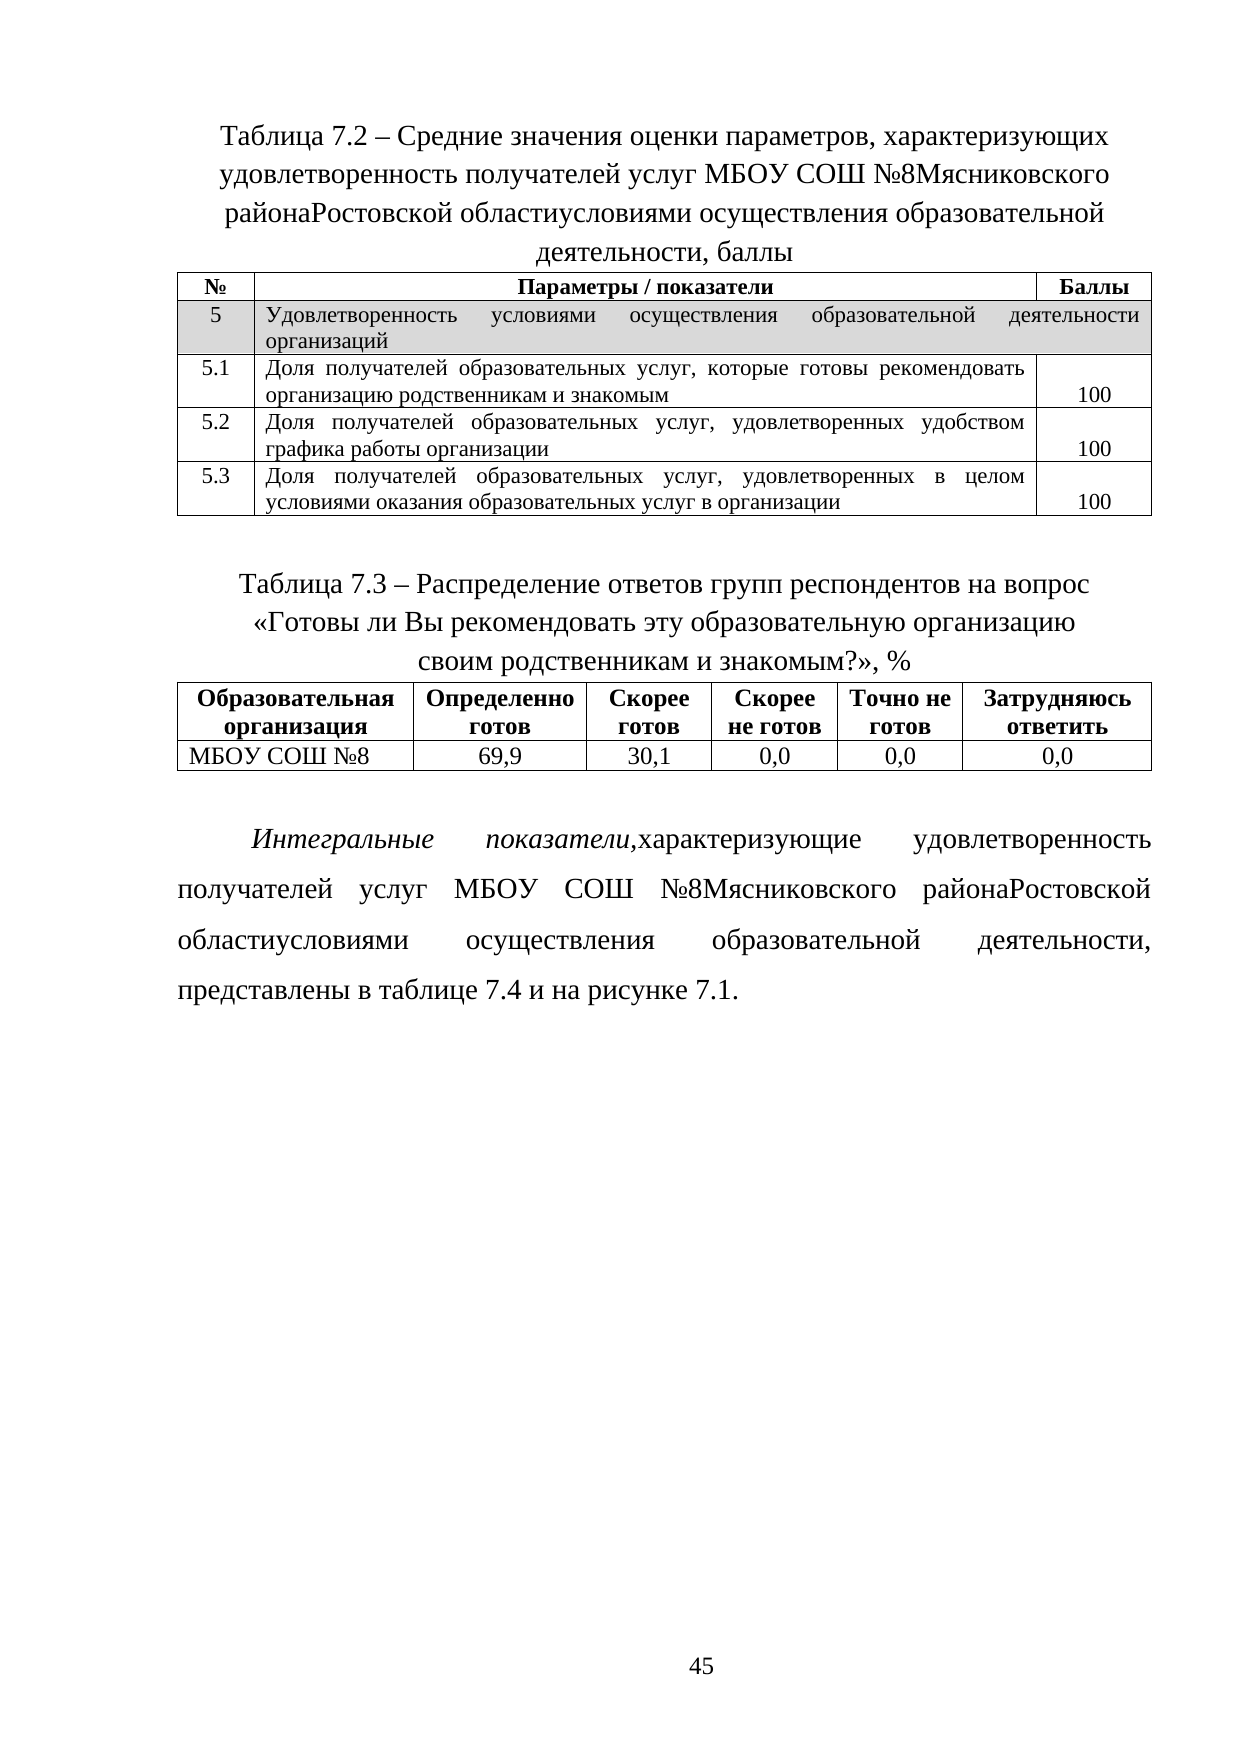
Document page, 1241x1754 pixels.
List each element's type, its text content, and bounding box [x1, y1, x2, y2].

text Интегральные показатели,характеризующие удовлетворенность получателей услуг МБОУ СОШ №8Мясниковского районаРостовской областиусловиями осуществления образовательной деятельности, представлены в таблице 7.4 и на рисунке 7.1. [177, 821, 1152, 1006]
table_header Скорее готов [587, 683, 711, 740]
table_cell Доля получателей образовательных услуг, которые готовы рекомендовать организацию родственникам и знакомым [255, 355, 1036, 407]
table_cell 0,0 [838, 741, 962, 770]
table_cell Удовлетворенность условиями осуществления образовательной деятельности организаций [255, 301, 1151, 353]
text Таблица 7.2 – Средние значения оценки параметров, характеризующих удовлетворенность получателей услуг МБОУ СОШ №8Мясниковского районаРостовской областиусловиями осуществления образовательной деятельности, баллы [177, 118, 1152, 267]
table_cell 5.1 [178, 355, 254, 407]
table_cell 100 [1037, 462, 1151, 515]
table_header № [178, 273, 254, 300]
text Таблица 7.3 – Распределение ответов групп респондентов на вопрос «Готовы ли Вы рекомендовать эту образовательную организацию своим родственникам и знакомым?», % [177, 566, 1152, 677]
table_header Баллы [1037, 273, 1151, 300]
table_header Параметры / показатели [255, 273, 1036, 300]
table_cell Доля получателей образовательных услуг, удовлетворенных в целом условиями оказания образовательных услуг в организации [255, 462, 1036, 515]
table_cell 5.2 [178, 408, 254, 461]
table_header Точно не готов [838, 683, 962, 740]
table_header Образовательная организация [178, 683, 413, 740]
table_cell 100 [1037, 408, 1151, 461]
table_cell 30,1 [587, 741, 711, 770]
table_cell 100 [1037, 355, 1151, 407]
table_cell 69,9 [414, 741, 586, 770]
table_cell Доля получателей образовательных услуг, удовлетворенных удобством графика работы организации [255, 408, 1036, 461]
table_cell 5 [178, 301, 254, 353]
table_cell 0,0 [712, 741, 837, 770]
table_header Определенно готов [414, 683, 586, 740]
table_cell 5.3 [178, 462, 254, 515]
table_header Затрудняюсь ответить [963, 683, 1151, 740]
table_cell 0,0 [963, 741, 1151, 770]
table_cell МБОУ СОШ №8 [178, 741, 413, 770]
table_header Скорее не готов [712, 683, 837, 740]
